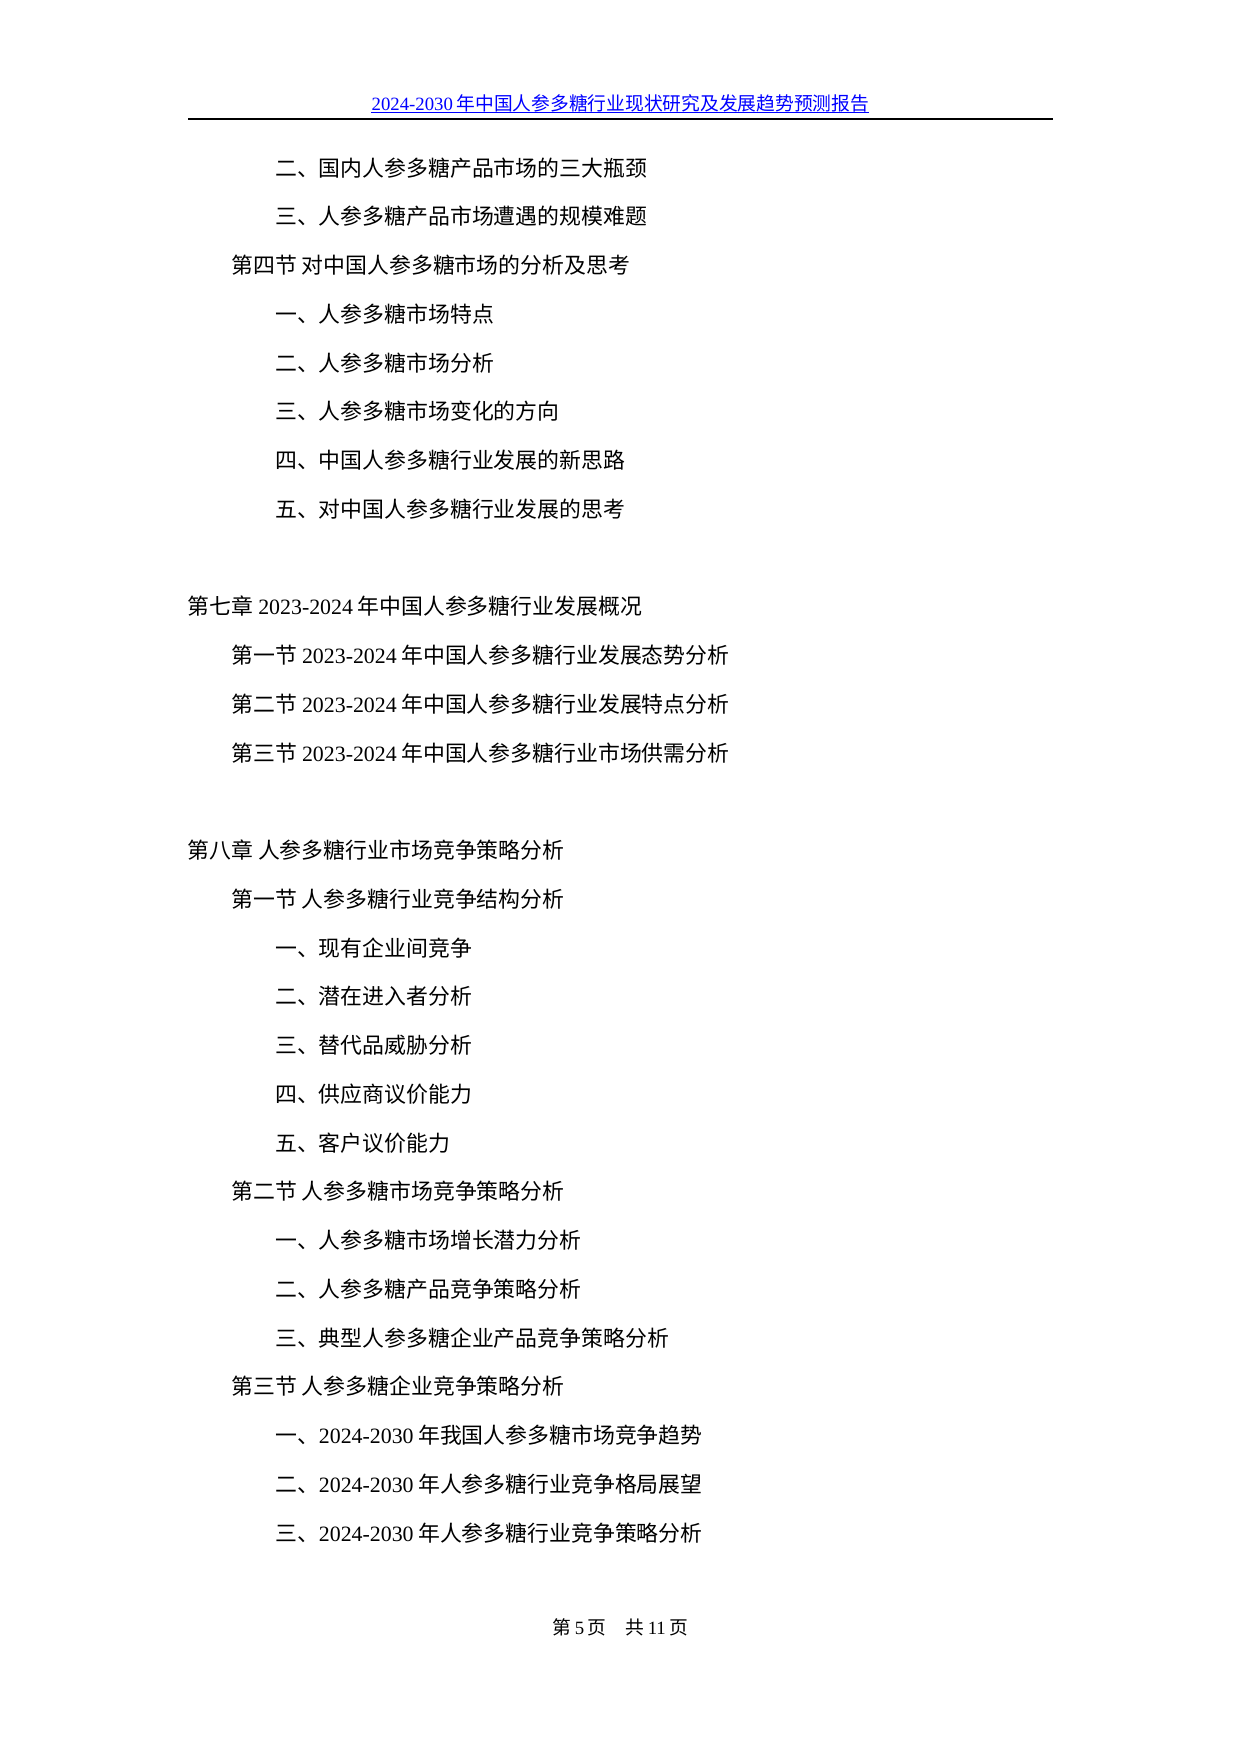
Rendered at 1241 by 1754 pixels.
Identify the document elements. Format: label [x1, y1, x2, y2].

text [187, 150, 1053, 1548]
